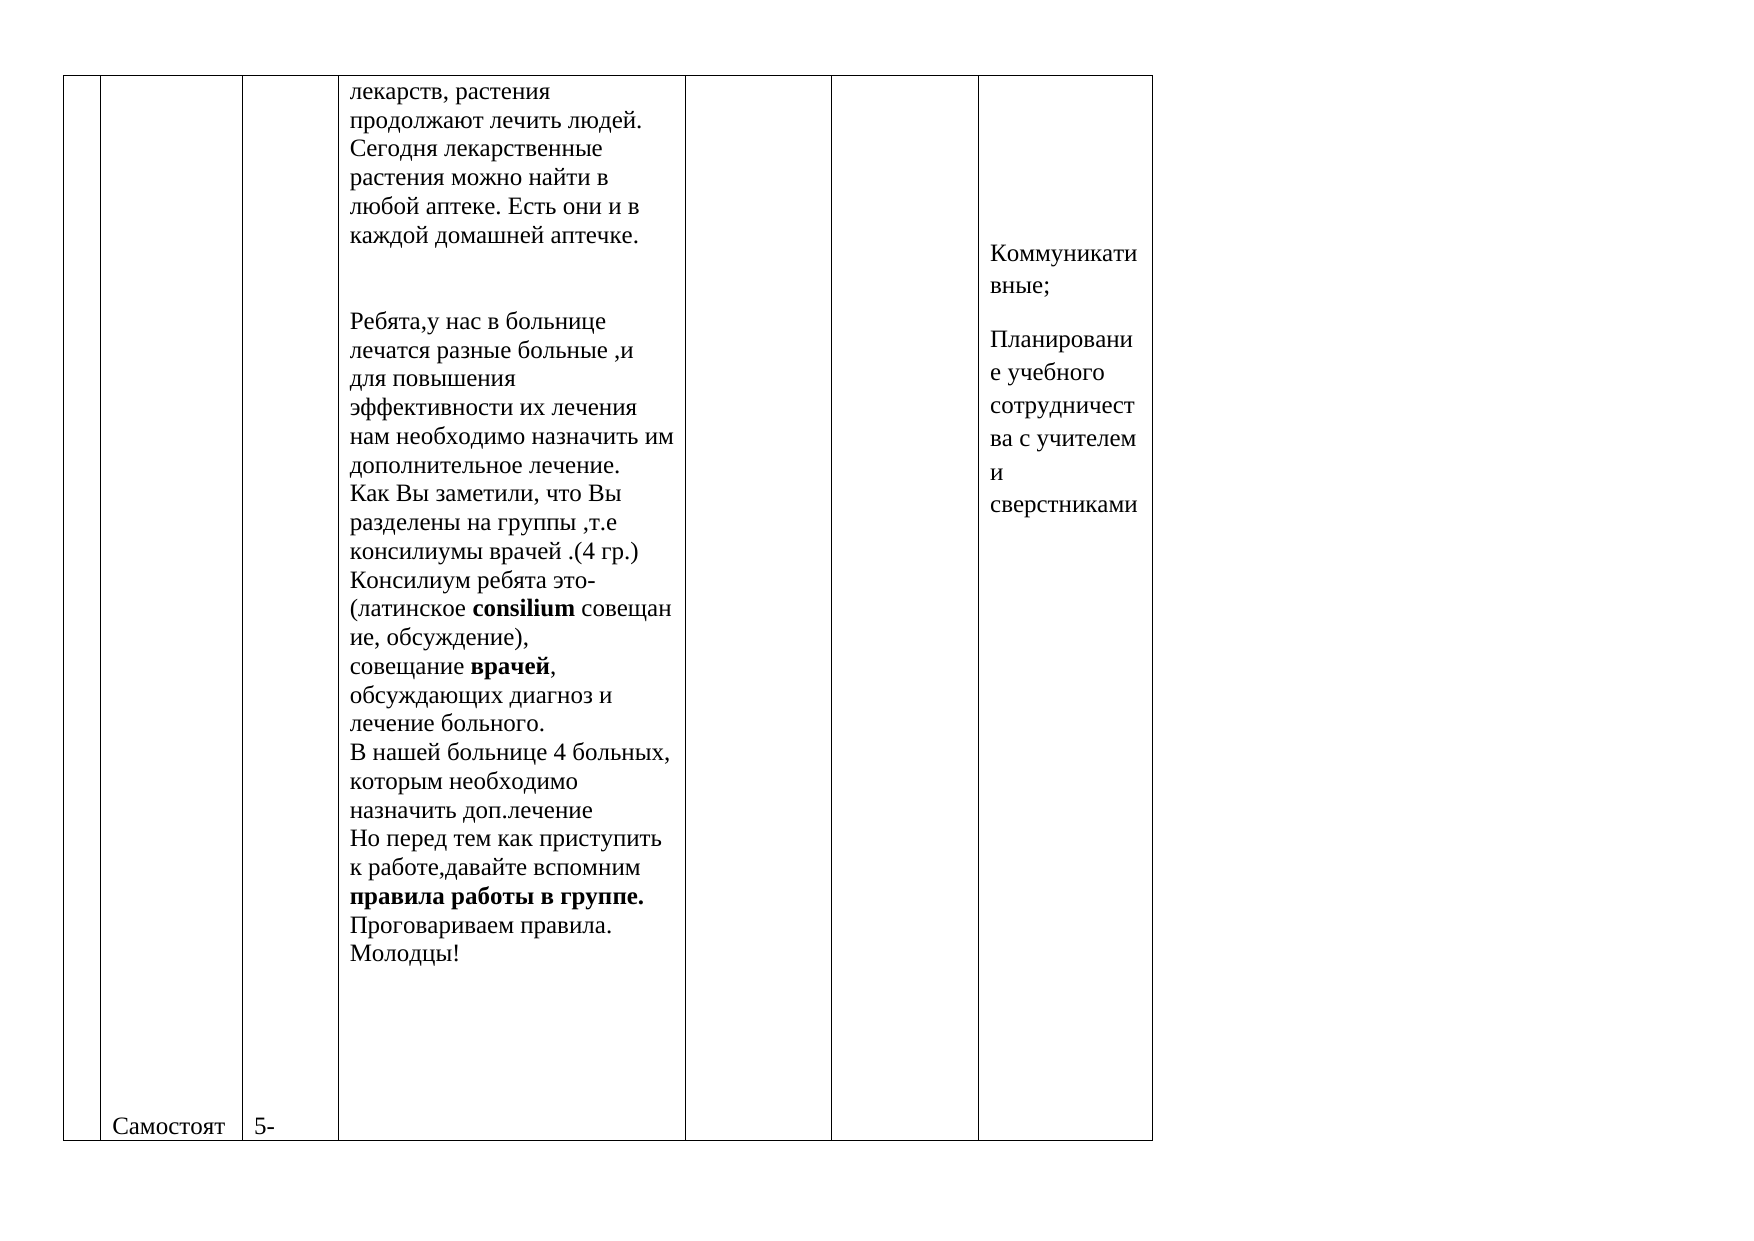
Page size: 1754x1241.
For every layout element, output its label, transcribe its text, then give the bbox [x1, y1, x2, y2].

table_cell [64, 76, 100, 1140]
table_cell 7-10мин. 5-12мин. [243, 76, 338, 1140]
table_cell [339, 76, 685, 1140]
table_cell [979, 76, 1152, 1140]
table_cell [832, 76, 978, 1140]
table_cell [101, 76, 242, 1140]
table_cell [686, 76, 831, 1140]
